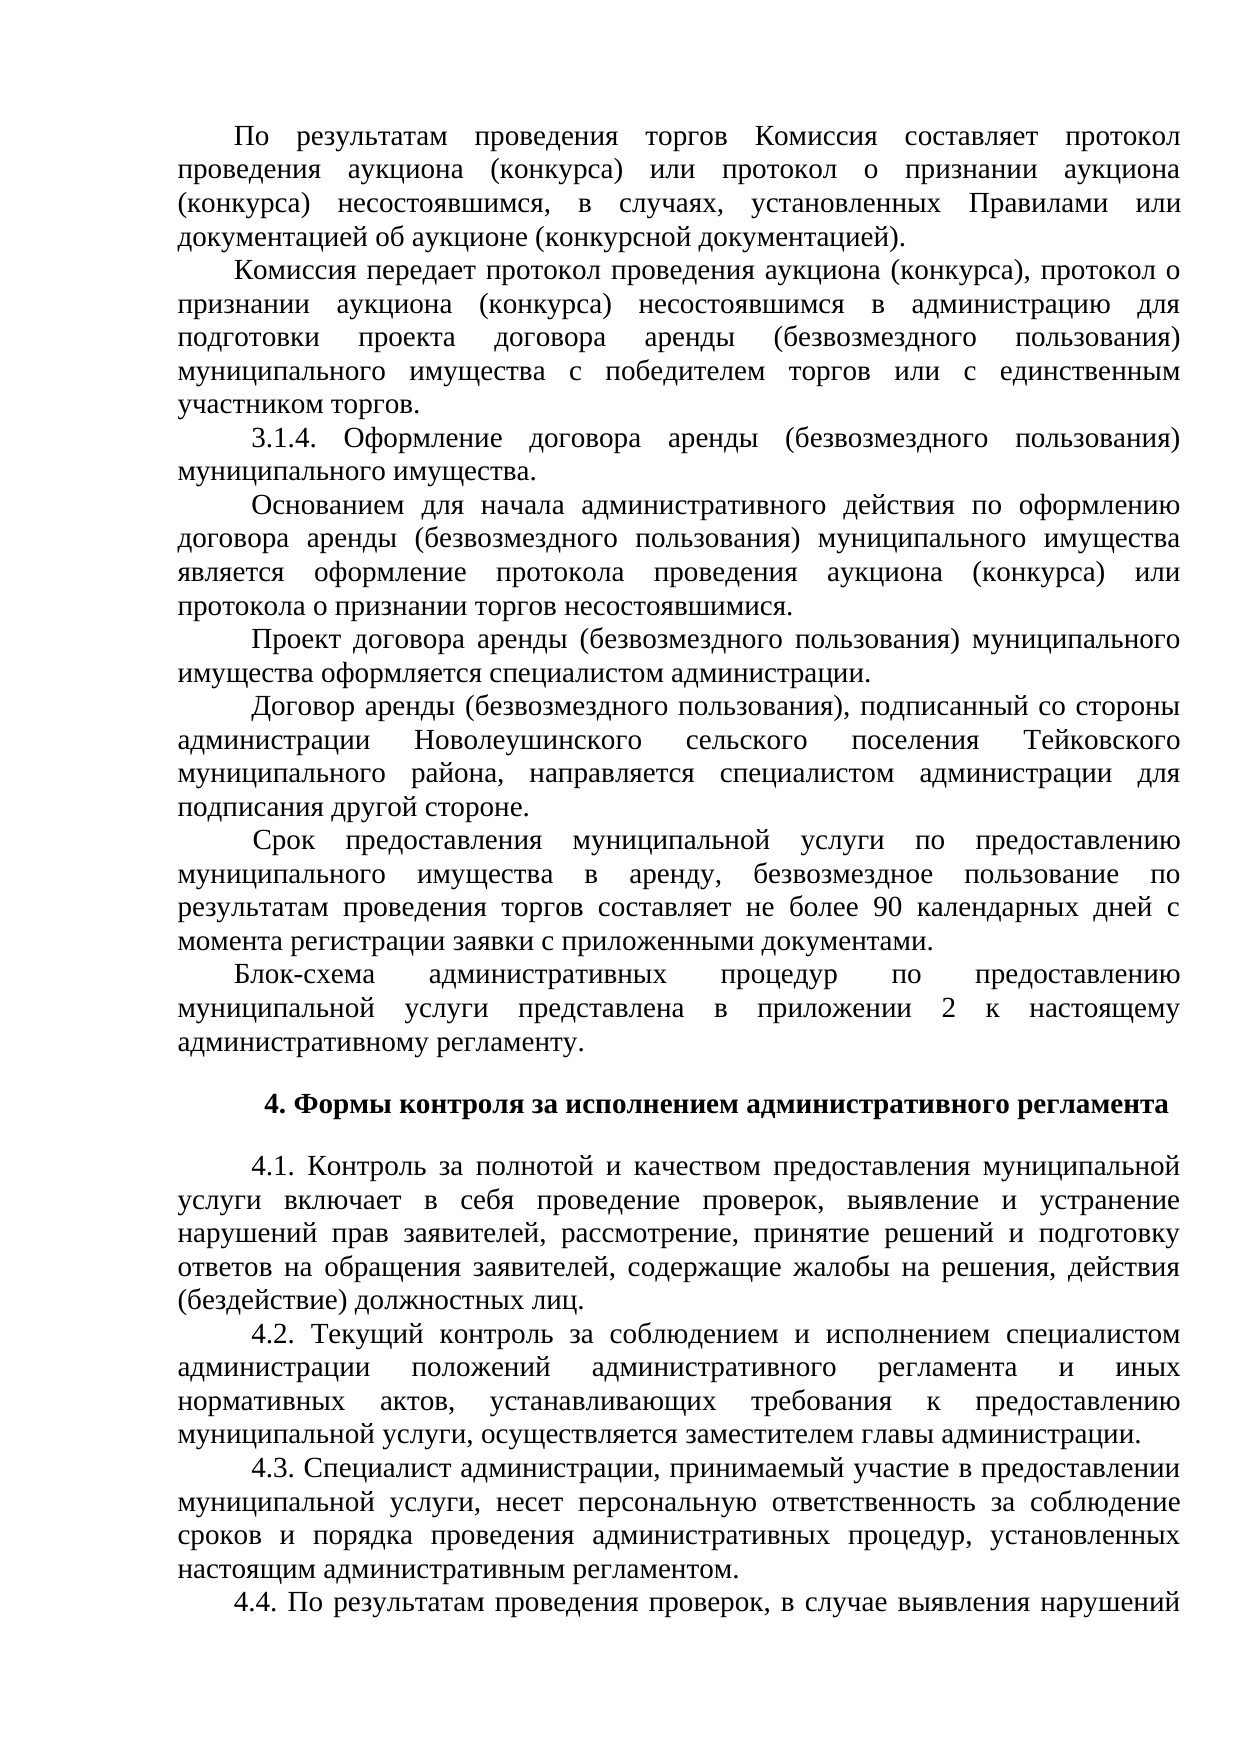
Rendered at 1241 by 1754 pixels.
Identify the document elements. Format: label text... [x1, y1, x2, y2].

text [177, 1584, 1181, 1618]
text Комиссия передает протокол проведения аукциона (конкурса), протокол о признании аукциона (конкурса) несостоявшимся в администрацию для подготовки проекта договора аренды (безвозмездного пользования) муниципального имущества с победителем торгов или с единственным участником торгов. [177, 252, 1181, 420]
text 4.2. Текущий контроль за соблюдением и исполнением специалистом администрации положений административного регламента и иных нормативных актов, устанавливающих требования к предоставлению муниципальной услуги, осуществляется заместителем главы администрации. [177, 1316, 1181, 1450]
text Проект договора аренды (безвозмездного пользования) муниципального имущества оформляется специалистом администрации. [177, 621, 1181, 688]
text 4. Формы контроля за исполнением административного регламента [177, 1086, 1181, 1119]
text Блок-схема административных процедур по предоставлению муниципальной услуги представлена в приложении 2 к настоящему административному регламенту. [177, 957, 1181, 1057]
text Срок предоставления муниципальной услуги по предоставлению муниципального имущества в аренду, безвозмездное пользование по результатам проведения торгов составляет не более 90 календарных дней с момента регистрации заявки с приложенными документами. [177, 822, 1181, 957]
text Основанием для начала административного действия по оформлению договора аренды (безвозмездного пользования) муниципального имущества является оформление протокола проведения аукциона (конкурса) или протокола о признании торгов несостоявшимися. [177, 487, 1181, 621]
text 4.3. Специалист администрации, принимаемый участие в предоставлении муниципальной услуги, несет персональную ответственность за соблюдение сроков и порядка проведения административных процедур, установленных настоящим административным регламентом. [177, 1450, 1181, 1584]
text По результатам проведения торгов Комиссия составляет протокол проведения аукциона (конкурса) или протокол о признании аукциона (конкурса) несостоявшимся, в случаях, установленных Правилами или документацией об аукционе (конкурсной документацией). [177, 118, 1181, 252]
text Договор аренды (безвозмездного пользования), подписанный со стороны администрации Новолеушинского сельского поселения Тейковского муниципального района, направляется специалистом администрации для подписания другой стороне. [177, 688, 1181, 822]
text 3.1.4. Оформление договора аренды (безвозмездного пользования) муниципального имущества. [177, 420, 1181, 487]
text 4.1. Контроль за полнотой и качеством предоставления муниципальной услуги включает в себя проведение проверок, выявление и устранение нарушений прав заявителей, рассмотрение, принятие решений и подготовку ответов на обращения заявителей, содержащие жалобы на решения, действия (бездействие) должностных лиц. [177, 1148, 1181, 1316]
